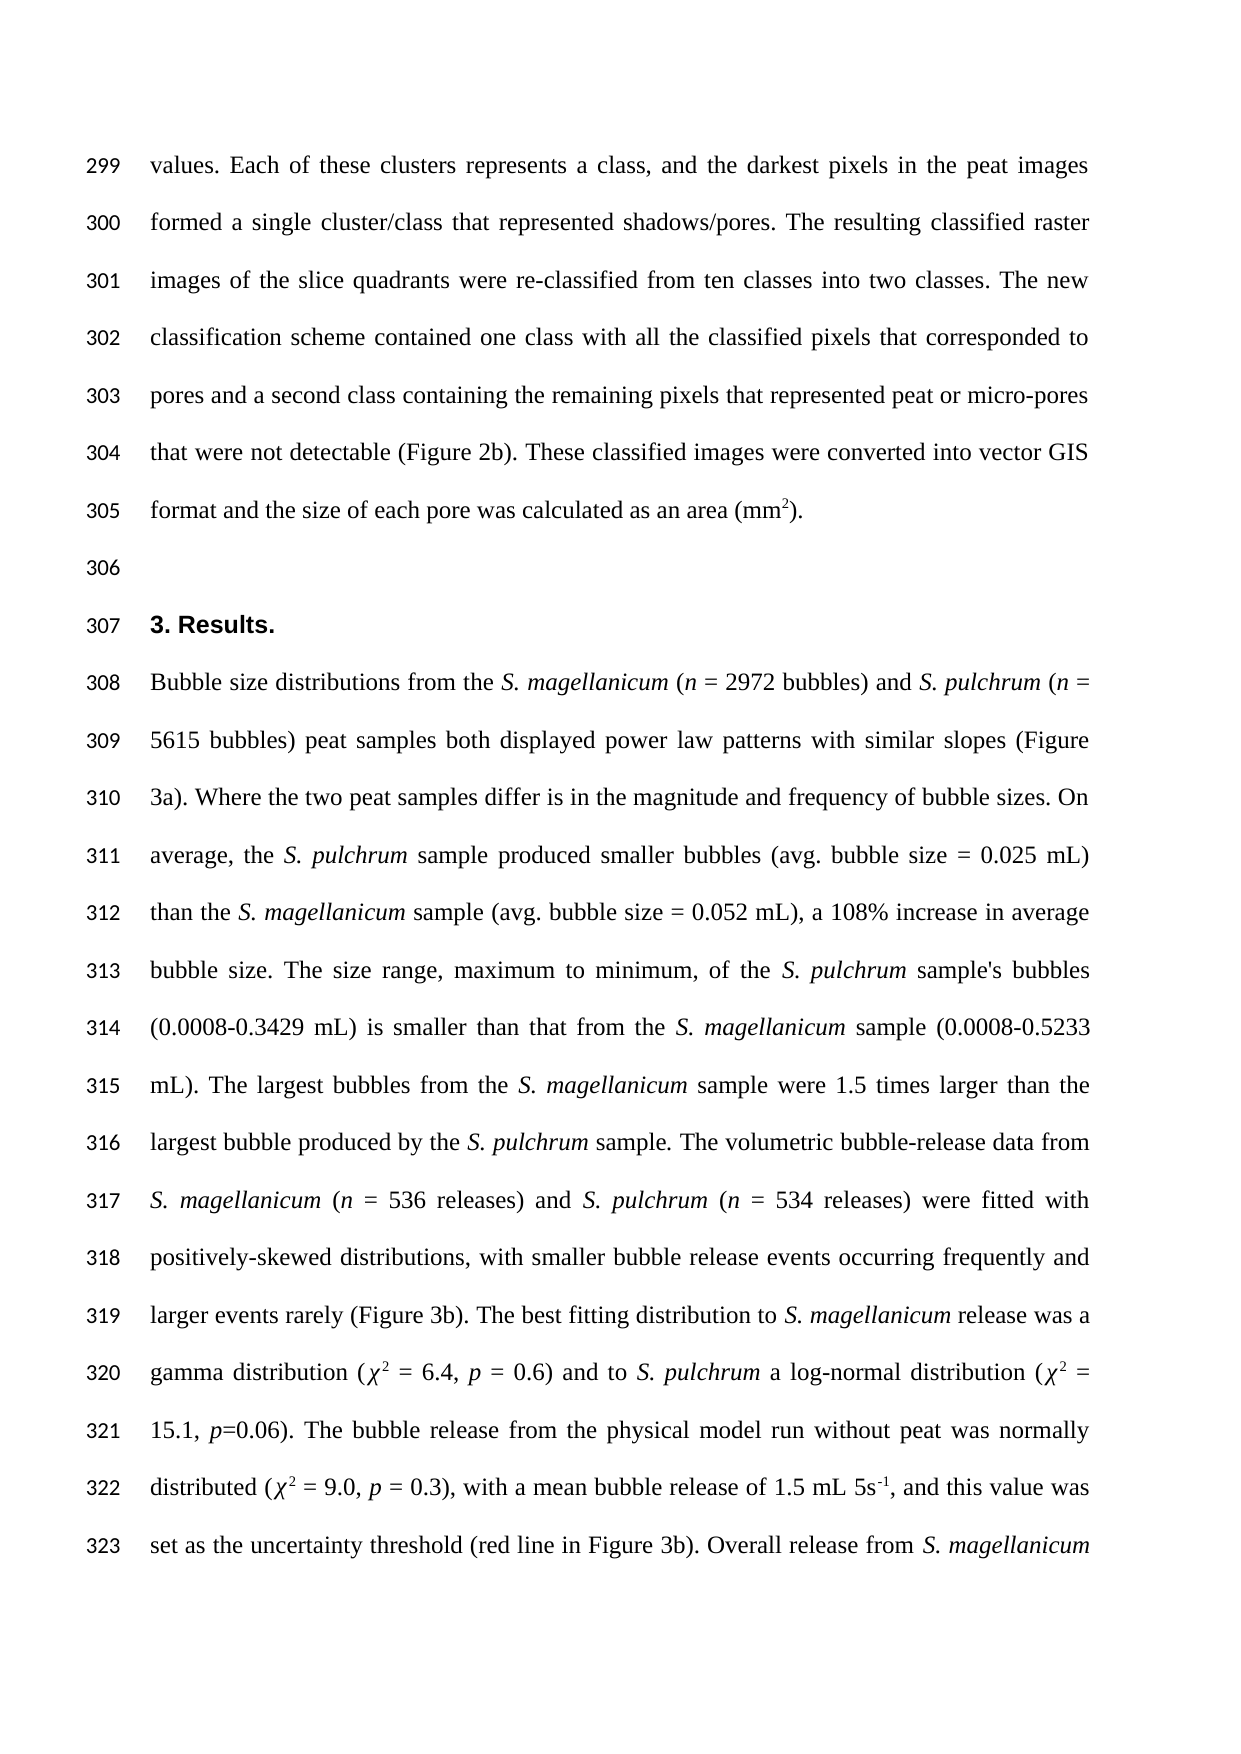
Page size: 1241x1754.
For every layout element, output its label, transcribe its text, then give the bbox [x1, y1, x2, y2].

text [150, 150, 1090, 524]
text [150, 667, 1090, 1559]
subtitle 3. Results. [150, 610, 1090, 639]
